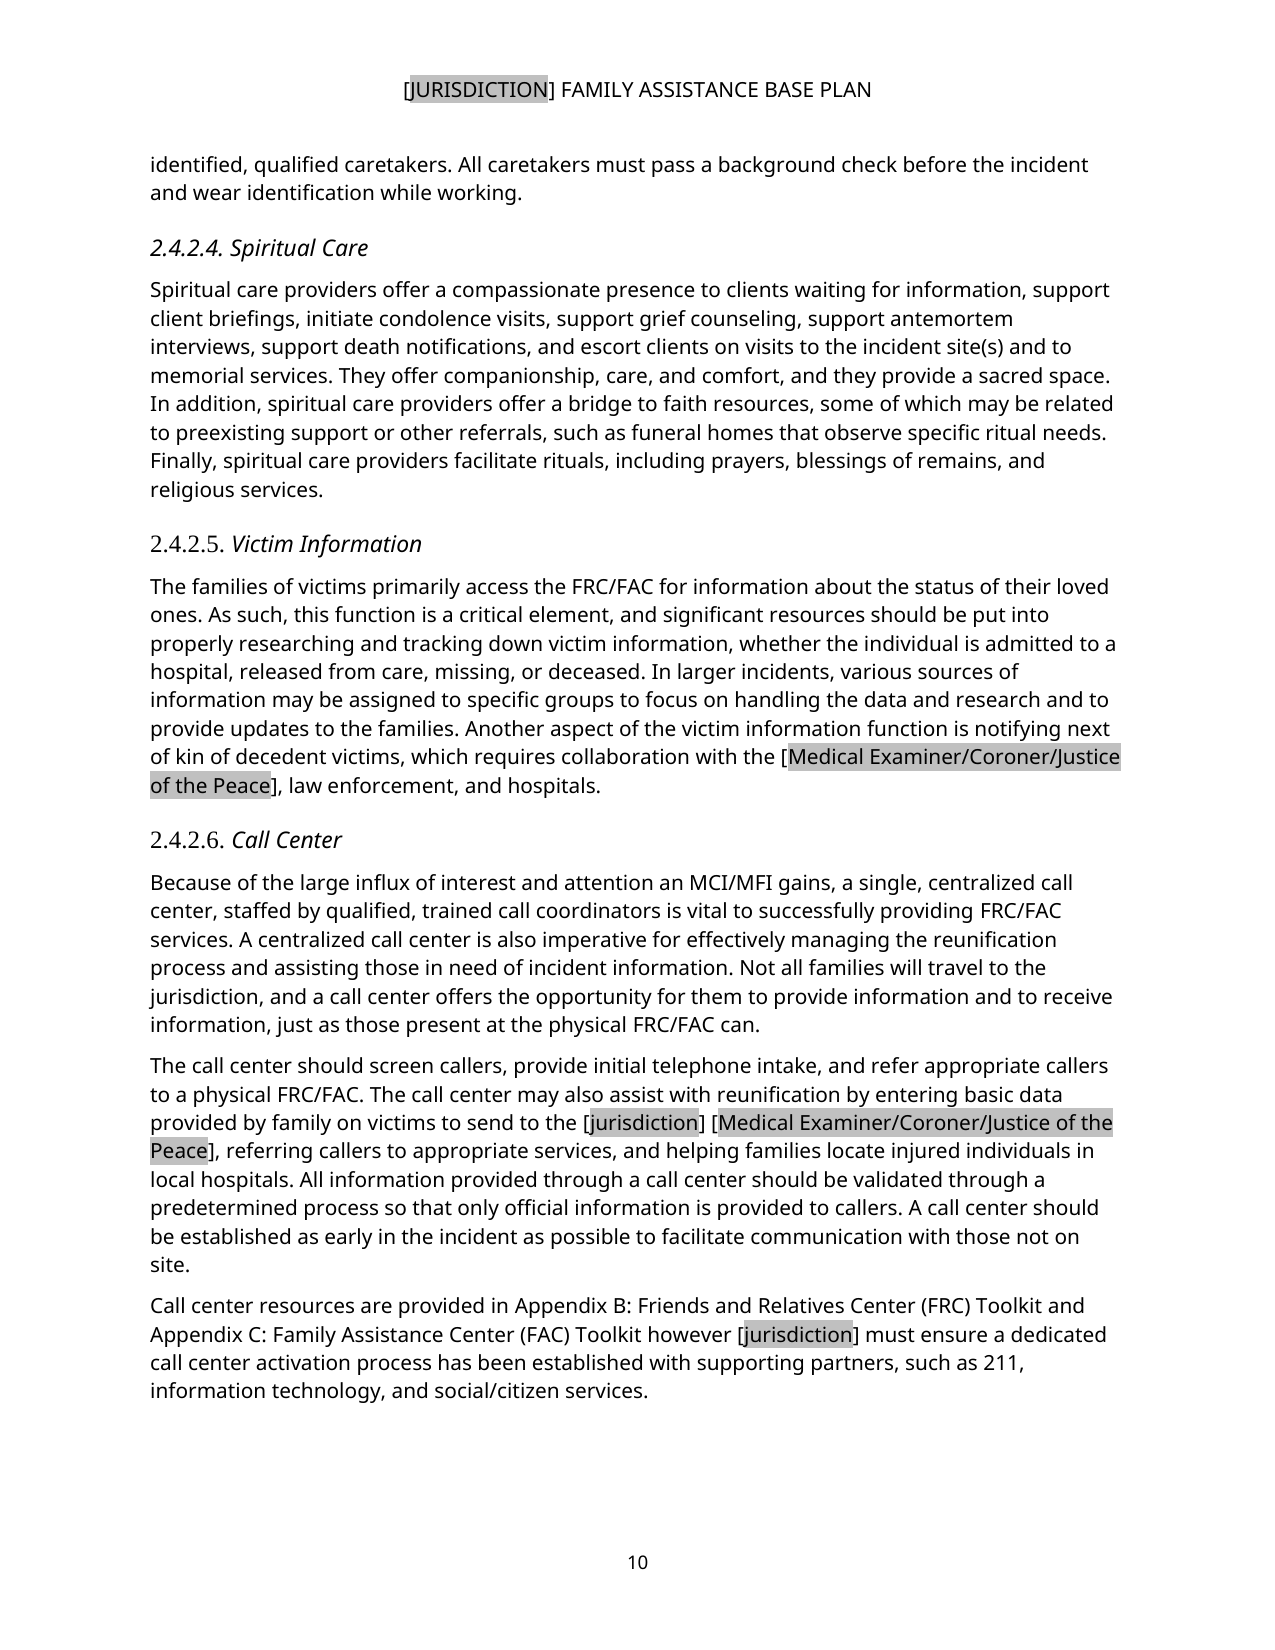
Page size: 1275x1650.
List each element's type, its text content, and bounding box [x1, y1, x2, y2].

text Spiritual care providers offer a compassionate presence to clients waiting for information, support client briefings, initiate condolence visits, support grief counseling, support antemortem interviews, support death notifications, and escort clients on visits to the incident site(s) and to memorial services. They offer companionship, care, and comfort, and they provide a sacred space. In addition, spiritual care providers offer a bridge to faith resources, some of which may be related to preexisting support or other referrals, such as funeral homes that observe specific ritual needs. Finally, spiritual care providers facilitate rituals, including prayers, blessings of remains, and religious services. [150, 276, 1125, 503]
subtitle Victim Information [150, 528, 1125, 559]
subtitle Spiritual Care [150, 232, 1125, 263]
text Because of the large influx of interest and attention an MCI/MFI gains, a single, centralized call center, staffed by qualified, trained call coordinators is vital to successfully providing FRC/FAC services. A centralized call center is also imperative for effectively managing the reunification process and assisting those in need of incident information. Not all families will travel to the jurisdiction, and a call center offers the opportunity for them to provide information and to receive information, just as those present at the physical FRC/FAC can. [150, 868, 1125, 1039]
subtitle Call Center [150, 824, 1125, 856]
text The call center should screen callers, provide initial telephone intake, and refer appropriate callers to a physical FRC/FAC. The call center may also assist with reunification by entering basic data provided by family on victims to send to the [jurisdiction] [Medical Examiner/Coroner/Justice of the Peace], referring callers to appropriate services, and helping families locate injured individuals in local hospitals. All information provided through a call center should be validated through a predetermined process so that only official information is provided to callers. A call center should be established as early in the incident as possible to facilitate communication with those not on site. [150, 1051, 1125, 1279]
text Call center resources are provided in Appendix B: Friends and Relatives Center Toolkit and Appendix C: Family Assistance Center Toolkit however [jurisdiction] must ensure a dedicated call center activation process has been established with supporting partners, such as 211, information technology, and social/citizen services. [150, 1291, 1125, 1405]
text The families of victims primarily access the FRC/FAC for information about the status of their loved ones. As such, this function is a critical element, and significant resources should be put into properly researching and tracking down victim information, whether the individual is admitted to a hospital, released from care, missing, or deceased. In larger incidents, various sources of information may be assigned to specific groups to focus on handling the data and research and to provide updates to the families. Another aspect of the victim information function is notifying next of kin of decedent victims, which requires collaboration with the [Medical Examiner/Coroner/Justice of the Peace], law enforcement, and hospitals. [150, 572, 1125, 799]
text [150, 150, 1125, 207]
